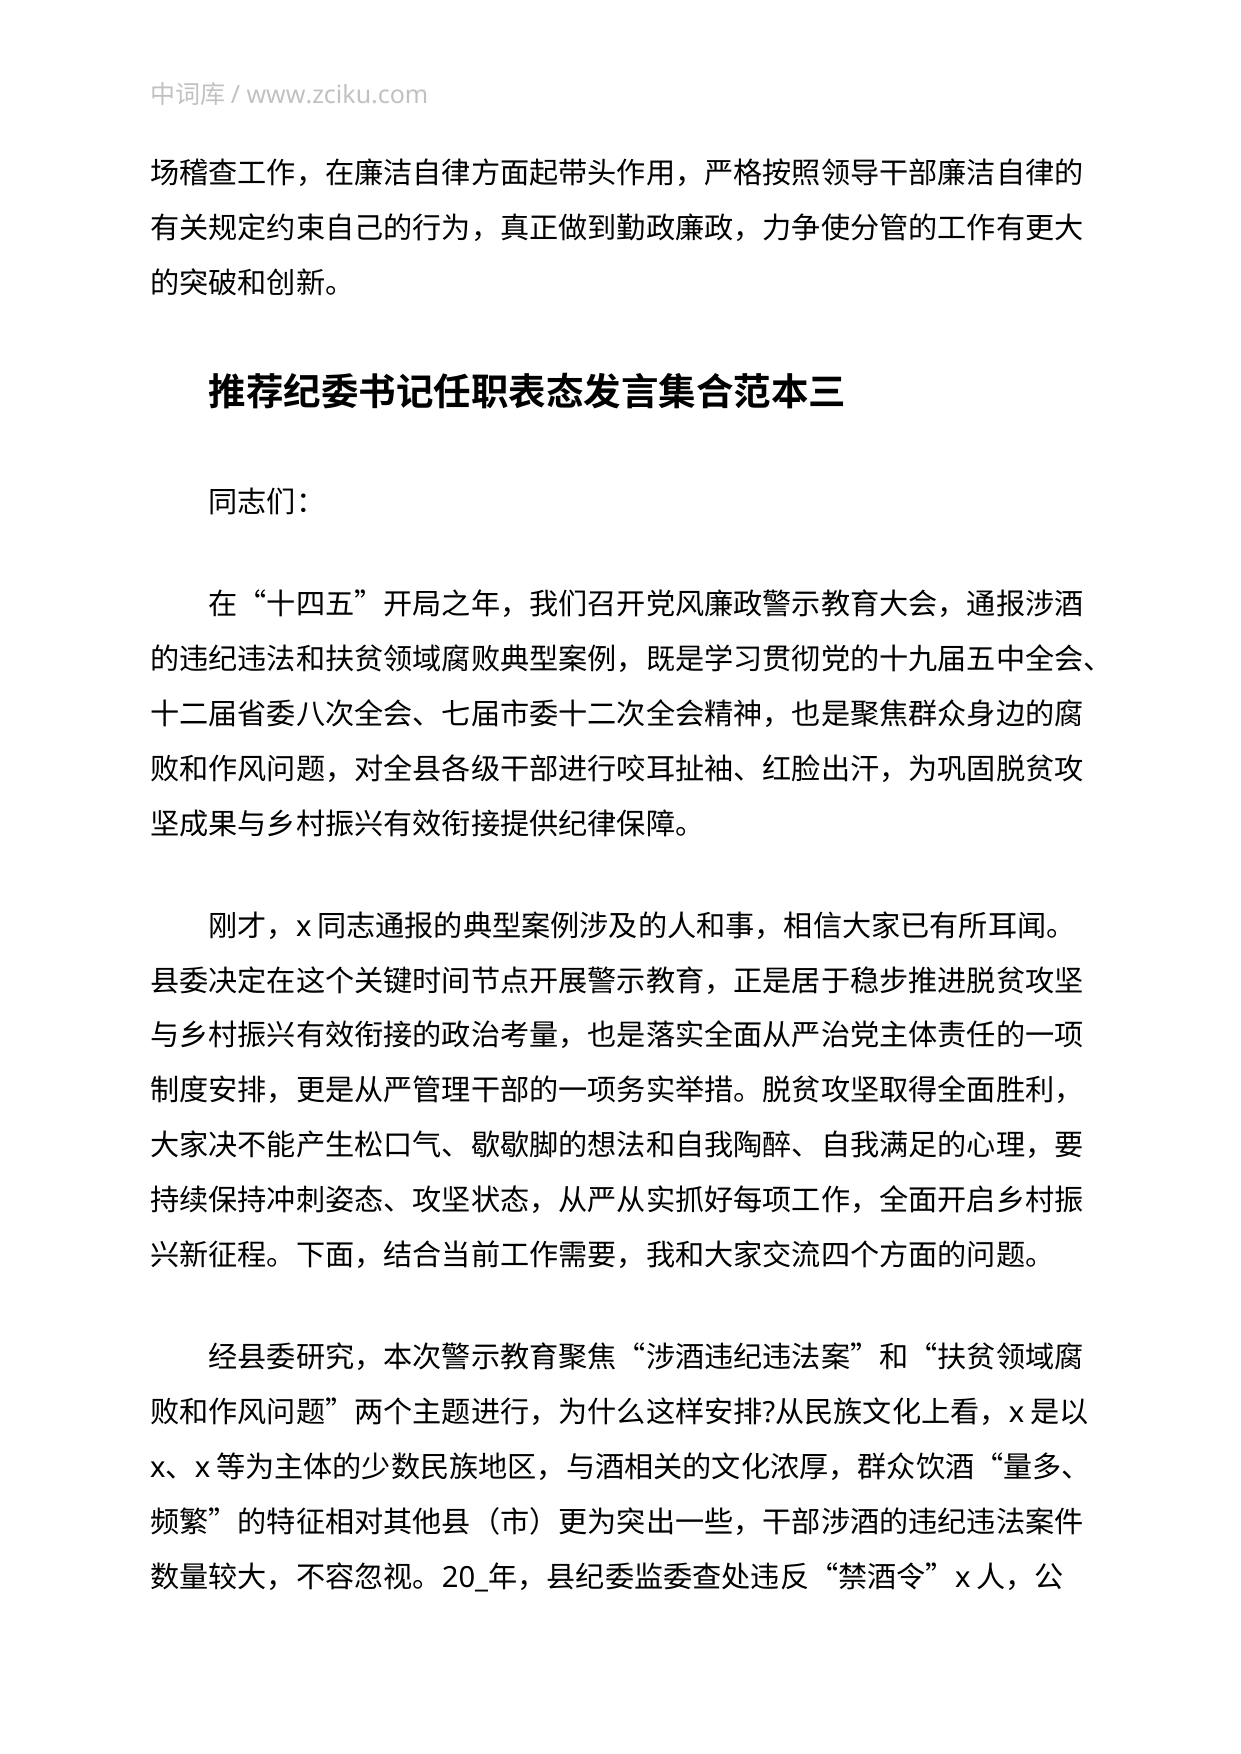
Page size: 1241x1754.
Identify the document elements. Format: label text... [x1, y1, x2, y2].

text 刚才，x同志通报的典型案例涉及的人和事，相信大家已有所耳闻。县委决定在这个关键时间节点开展警示教育，正是居于稳步推进脱贫攻坚与乡村振兴有效衔接的政治考量，也是落实全面从严治党主体责任的一项制度安排，更是从严管理干部的一项务实举措。脱贫攻坚取得全面胜利，大家决不能产生松口气、歇歇脚的想法和自我陶醉、自我满足的心理，要持续保持冲刺姿态、攻坚状态，从严从实抓好每项工作，全面开启乡村振兴新征程。下面，结合当前工作需要，我和大家交流四个方面的问题。 [150, 902, 1090, 1274]
text 推荐纪委书记任职表态发言集合范本三 [150, 362, 1090, 416]
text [150, 1333, 1090, 1596]
text 同志们： [150, 479, 1090, 521]
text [150, 150, 1090, 302]
text 在“十四五”开局之年，我们召开党风廉政警示教育大会，通报涉酒的违纪违法和扶贫领域腐败典型案例，既是学习贯彻党的十九届五中全会、十二届省委八次全会、七届市委十二次全会精神，也是聚焦群众身边的腐败和作风问题，对全县各级干部进行咬耳扯袖、红脸出汗，为巩固脱贫攻坚成果与乡村振兴有效衔接提供纪律保障。 [150, 581, 1090, 843]
